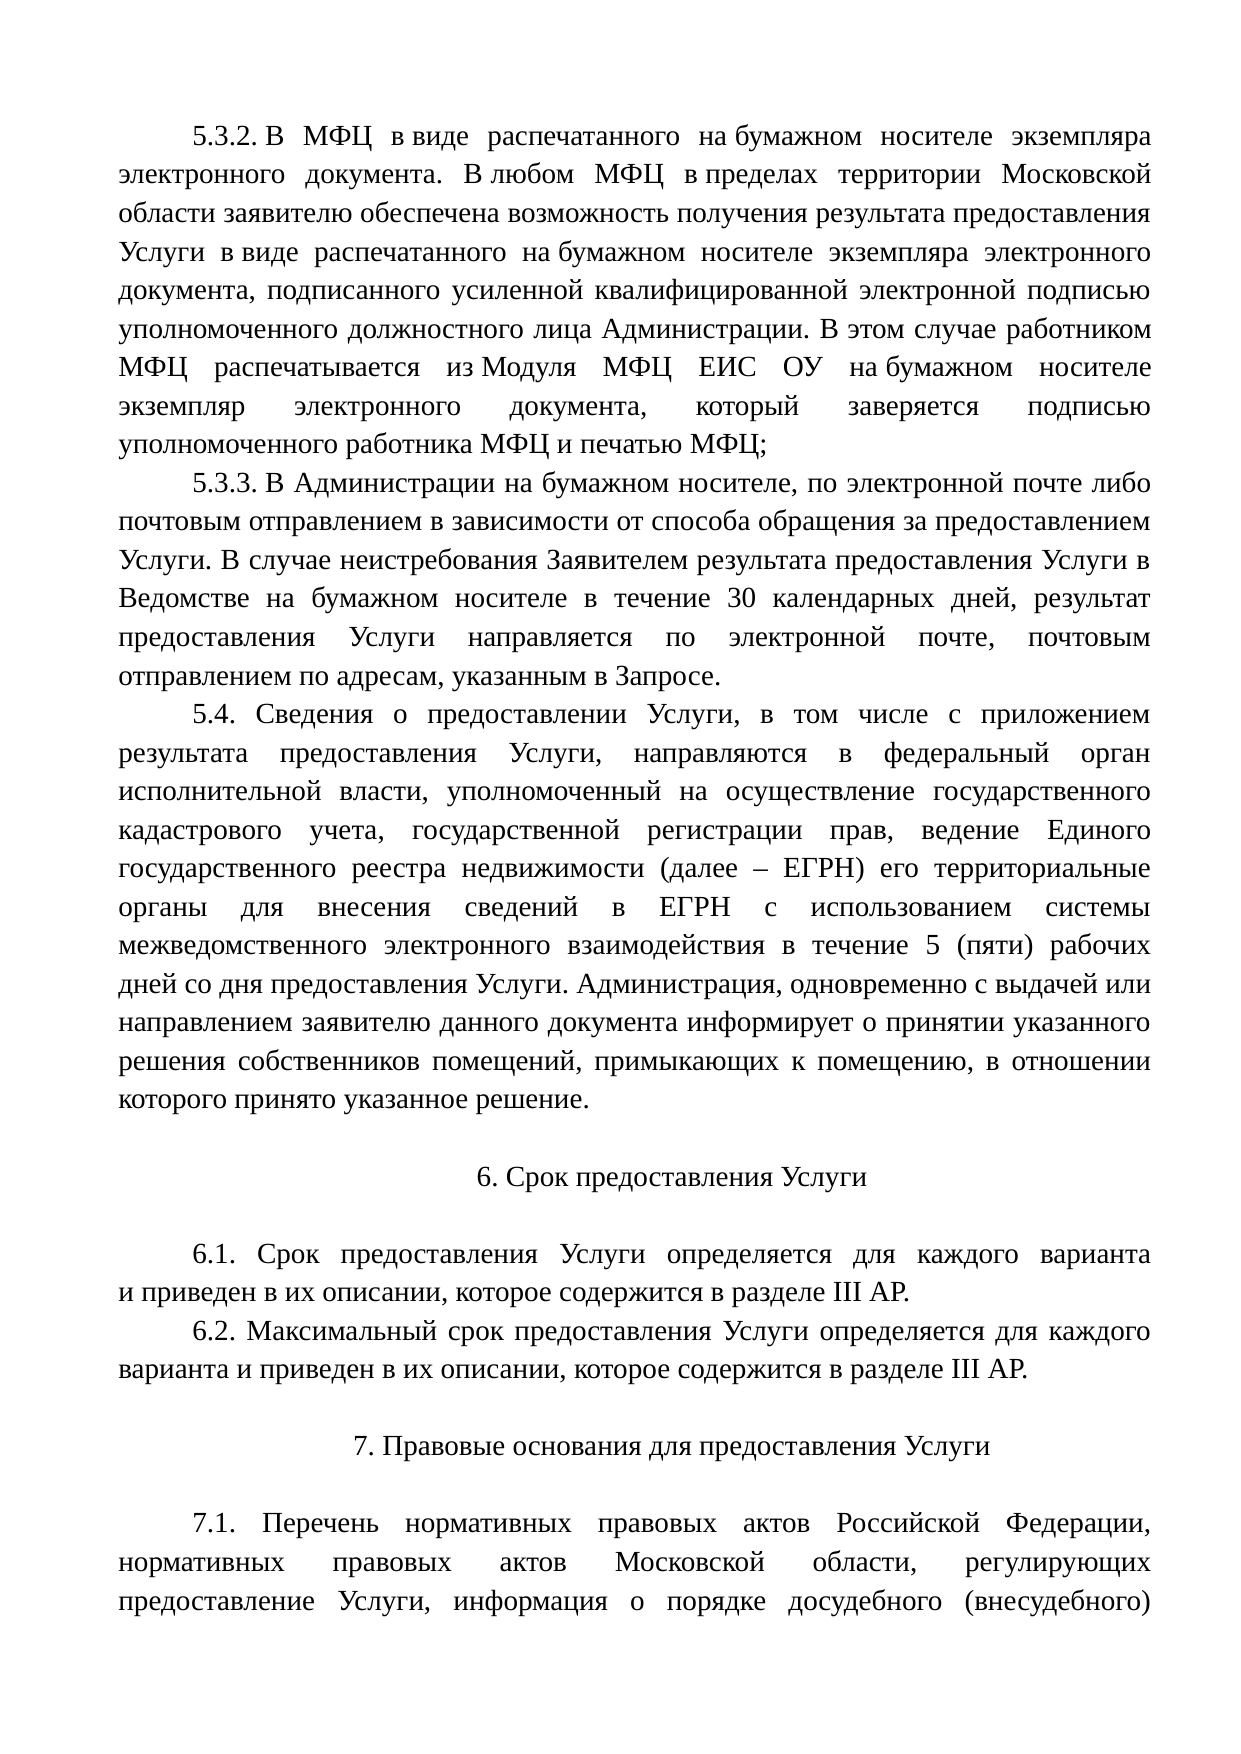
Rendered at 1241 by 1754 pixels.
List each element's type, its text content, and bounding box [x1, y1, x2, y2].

subtitle 7. Правовые основания для предоставления Услуги [118, 1428, 1152, 1462]
text 6.2. Максимальный срок предоставления Услуги определяется для каждого варианта и приведен в их описании, которое содержится в разделе III АР. [118, 1313, 1152, 1385]
text 6.1. Срок предоставления Услуги определяется для каждого варианта и приведен в их описании, которое содержится в разделе III АР. [118, 1236, 1152, 1308]
subtitle 6. Срок предоставления Услуги [118, 1159, 1152, 1192]
text 5.3.2. В МФЦ в виде распечатанного на бумажном носителе экземпляра электронного документа. В любом МФЦ в пределах территории Московской области заявителю обеспечена возможность получения результата предоставления Услуги в виде распечатанного на бумажном носителе экземпляра электронного документа, подписанного усиленной квалифицированной электронной подписью уполномоченного должностного лица Администрации. В этом случае работником МФЦ распечатывается из Модуля МФЦ ЕИС ОУ на бумажном носителе экземпляр электронного документа, который заверяется подписью уполномоченного работника МФЦ и печатью МФЦ; [118, 118, 1152, 460]
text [118, 1506, 1152, 1616]
text 5.3.3. В Администрации на бумажном носителе, по электронной почте либо почтовым отправлением в зависимости от способа обращения за предоставлением Услуги. В случае неистребования Заявителем результата предоставления Услуги в Ведомстве на бумажном носителе в течение 30 календарных дней, результат предоставления Услуги направляется по электронной почте, почтовым отправлением по адресам, указанным в Запросе. [118, 465, 1152, 691]
text 5.4. Сведения о предоставлении Услуги, в том числе с приложением результата предоставления Услуги, направляются в федеральный орган исполнительной власти, уполномоченный на осуществление государственного кадастрового учета, государственной регистрации прав, ведение Единого государственного реестра недвижимости (далее – ЕГРН) его территориальные органы для внесения сведений в ЕГРН с использованием системы межведомственного электронного взаимодействия в течение 5 (пяти) рабочих дней со дня предоставления Услуги. Администрация, одновременно с выдачей или направлением заявителю данного документа информирует о принятии указанного решения собственников помещений, примыкающих к помещению, в отношении которого принято указанное решение. [118, 696, 1152, 1115]
